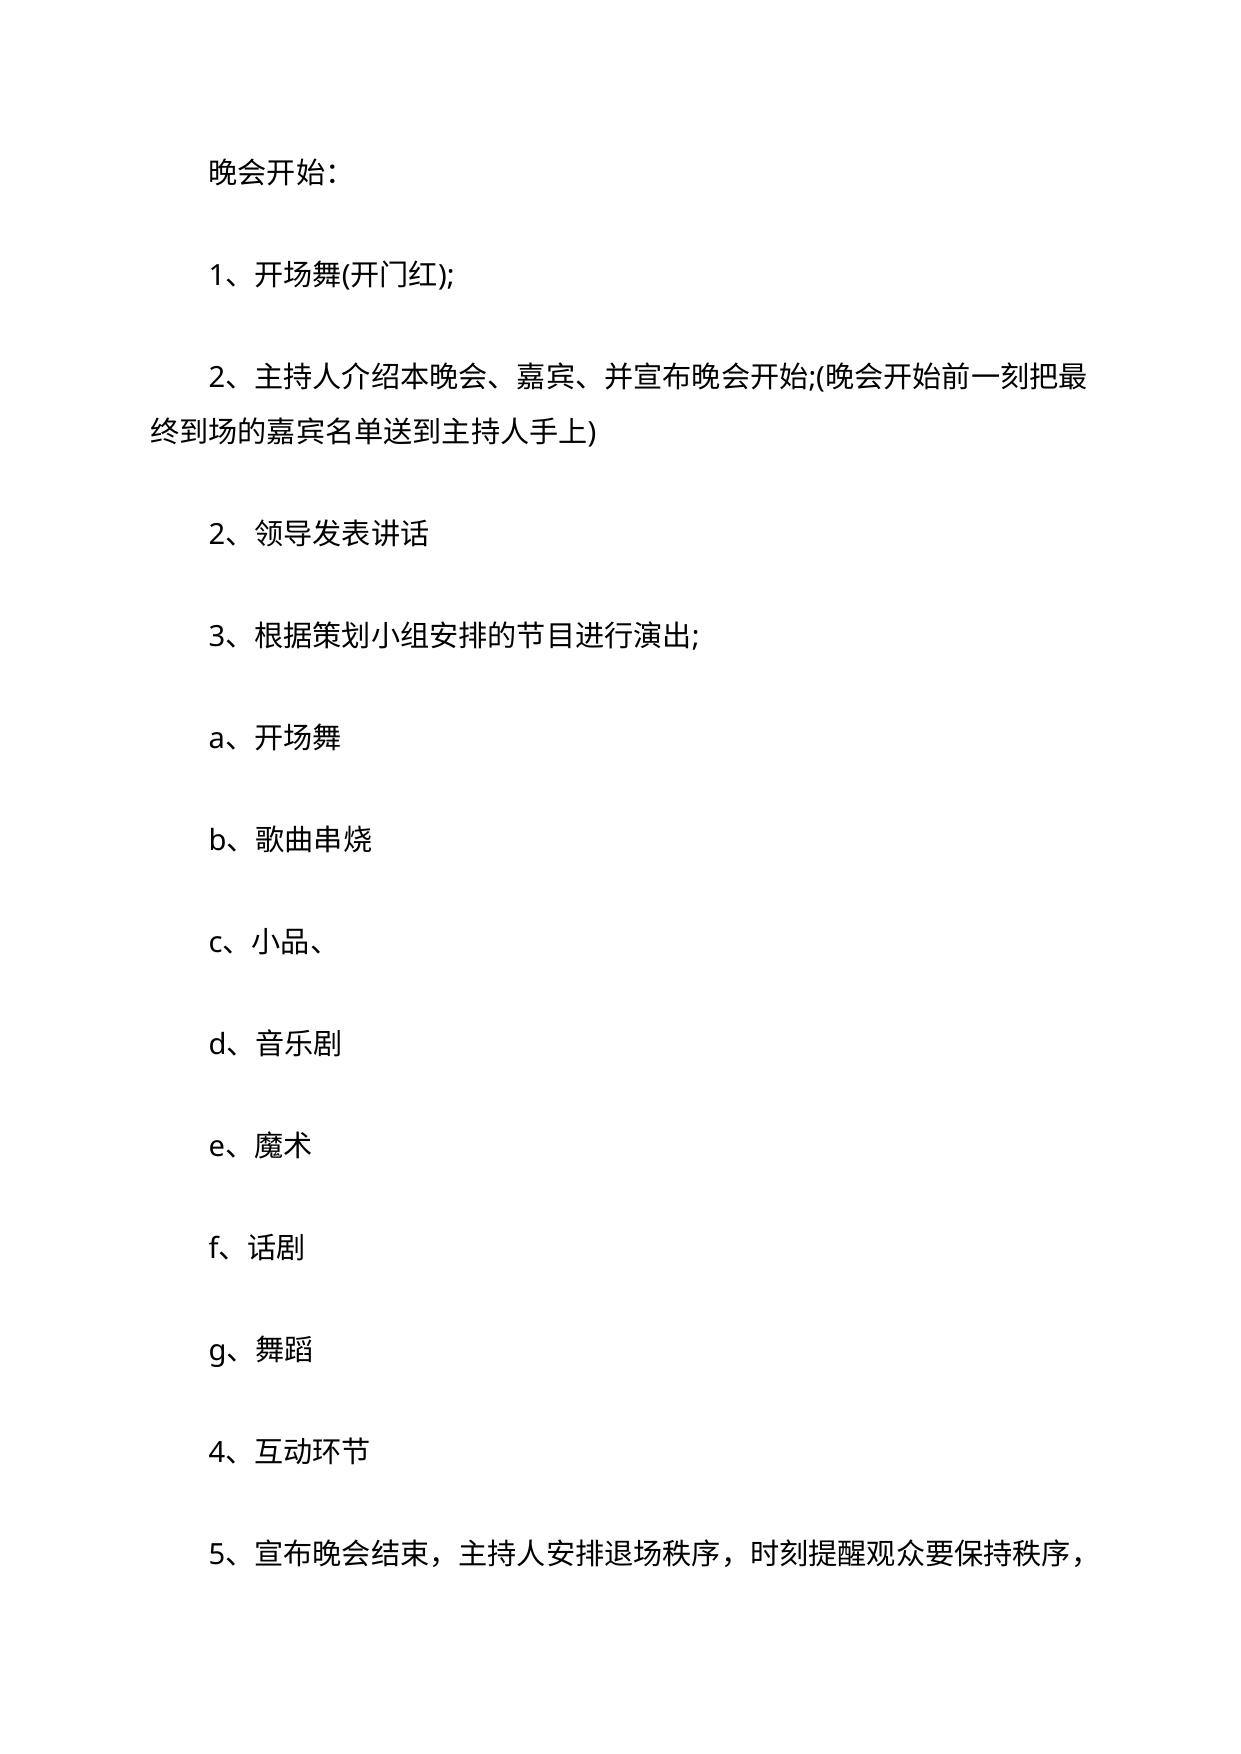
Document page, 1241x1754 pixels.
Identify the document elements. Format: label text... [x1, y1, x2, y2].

text 2、领导发表讲话 [150, 511, 1090, 553]
text c、小品、 [150, 919, 1090, 961]
text f、话剧 [150, 1224, 1090, 1267]
text a、开场舞 [150, 715, 1090, 757]
text e、魔术 [150, 1123, 1090, 1165]
text g、舞蹈 [150, 1327, 1090, 1369]
text 2、主持人介绍本晚会、嘉宾、并宣布晚会开始;(晚会开始前一刻把最终到场的嘉宾名单送到主持人手上) [150, 354, 1090, 451]
text b、歌曲串烧 [150, 817, 1090, 859]
text 晚会开始： [150, 150, 1090, 192]
text 1、开场舞(开门红); [150, 252, 1090, 294]
text 3、根据策划小组安排的节目进行演出; [150, 613, 1090, 655]
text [150, 1531, 1090, 1573]
text 4、互动环节 [150, 1428, 1090, 1471]
text d、音乐剧 [150, 1021, 1090, 1063]
